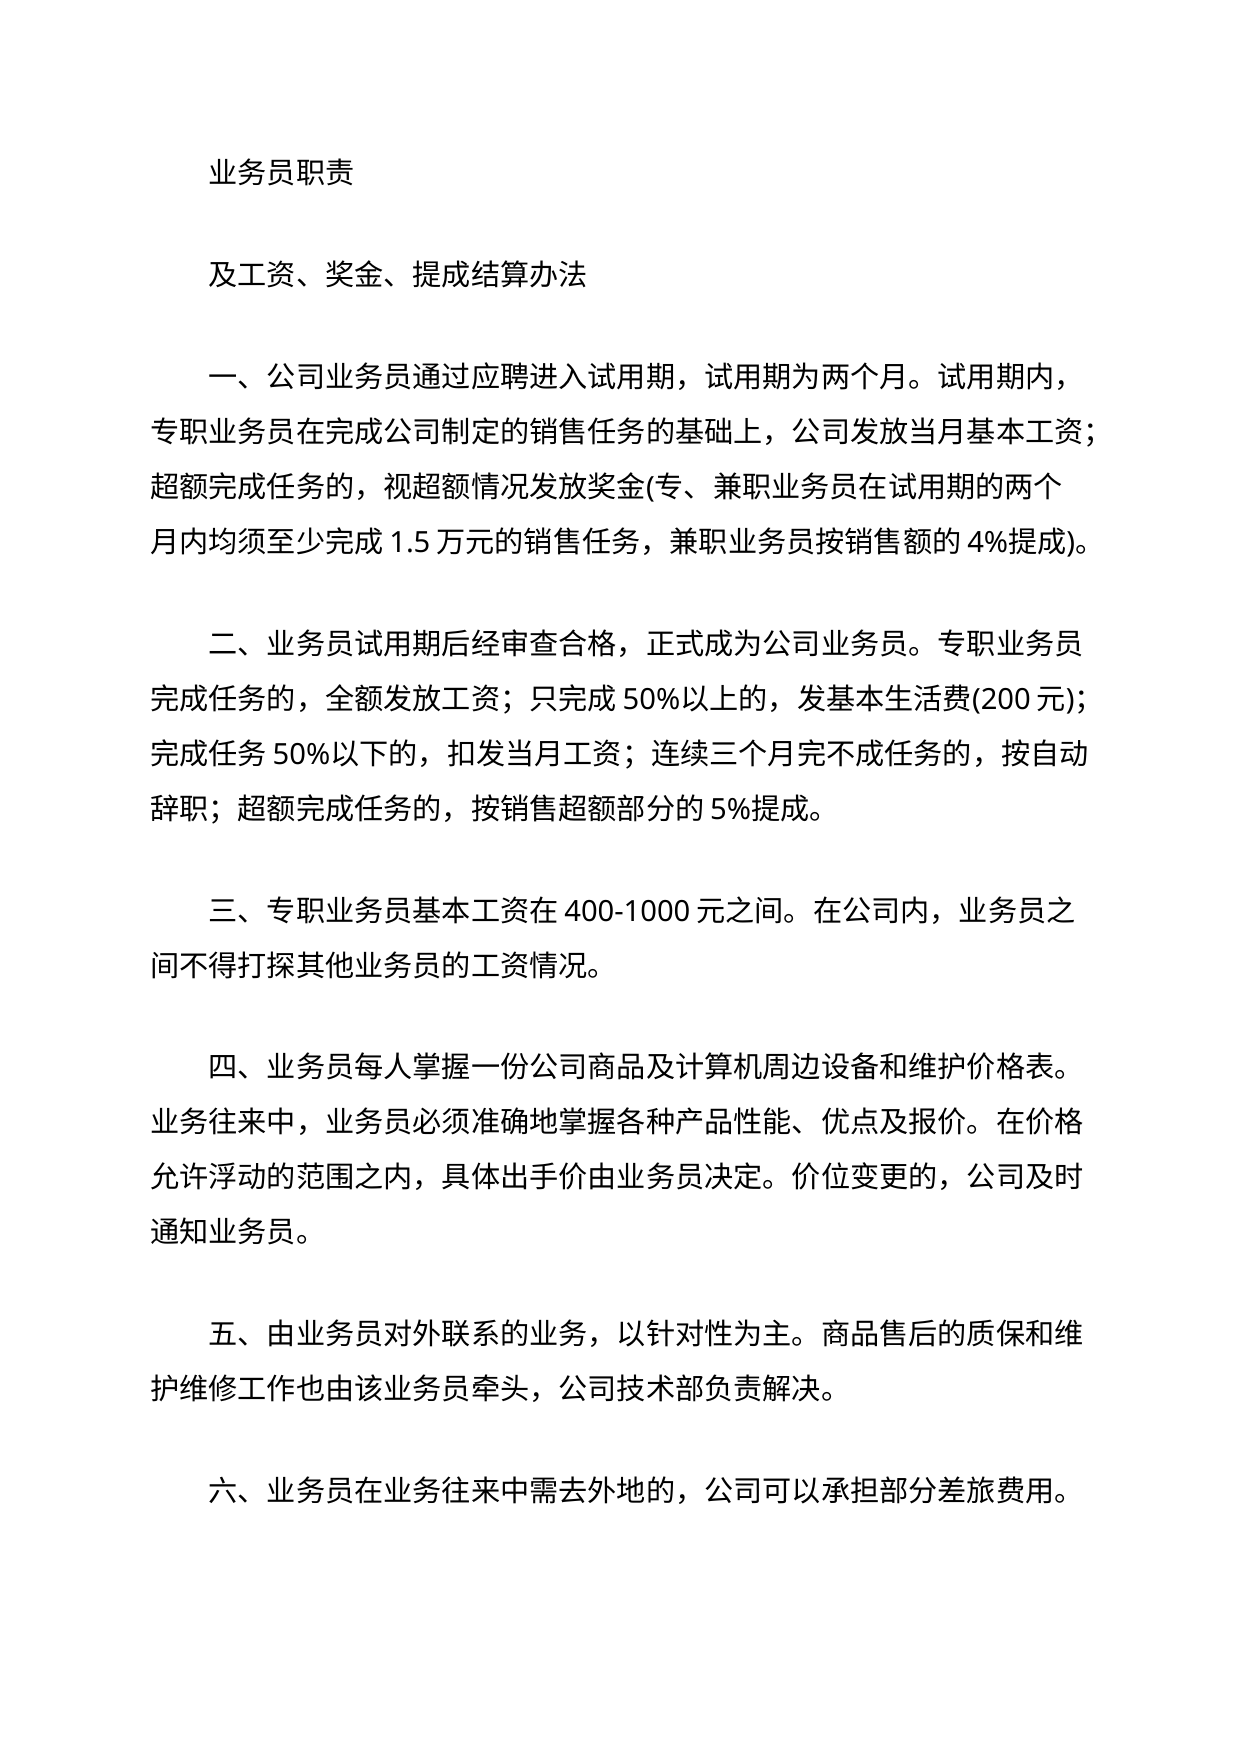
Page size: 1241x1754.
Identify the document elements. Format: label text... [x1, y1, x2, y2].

text 一、公司业务员通过应聘进入试用期，试用期为两个月。试用期内，专职业务员在完成公司制定的销售任务的基础上，公司发放当月基本工资；超额完成任务的，视超额情况发放奖金(专、兼职业务员在试用期的两个月内均须至少完成1.5万元的销售任务，兼职业务员按销售额的4%提成)。 [150, 353, 1090, 561]
text 四、业务员每人掌握一份公司商品及计算机周边设备和维护价格表。业务往来中，业务员必须准确地掌握各种产品性能、优点及报价。在价格允许浮动的范围之内，具体出手价由业务员决定。价位变更的，公司及时通知业务员。 [150, 1044, 1090, 1251]
text 二、业务员试用期后经审查合格，正式成为公司业务员。专职业务员完成任务的，全额发放工资；只完成50%以上的，发基本生活费(200元)；完成任务50%以下的，扣发当月工资；连续三个月完不成任务的，按自动辞职；超额完成任务的，按销售超额部分的5%提成。 [150, 620, 1090, 828]
text 六、业务员在业务往来中需去外地的，公司可以承担部分差旅费用。 [150, 1467, 1090, 1509]
text 三、专职业务员基本工资在400-1000元之间。在公司内，业务员之间不得打探其他业务员的工资情况。 [150, 887, 1090, 984]
text 业务员职责 [150, 150, 1090, 192]
text 及工资、奖金、提成结算办法 [150, 252, 1090, 294]
text 五、由业务员对外联系的业务，以针对性为主。商品售后的质保和维护维修工作也由该业务员牵头，公司技术部负责解决。 [150, 1310, 1090, 1408]
